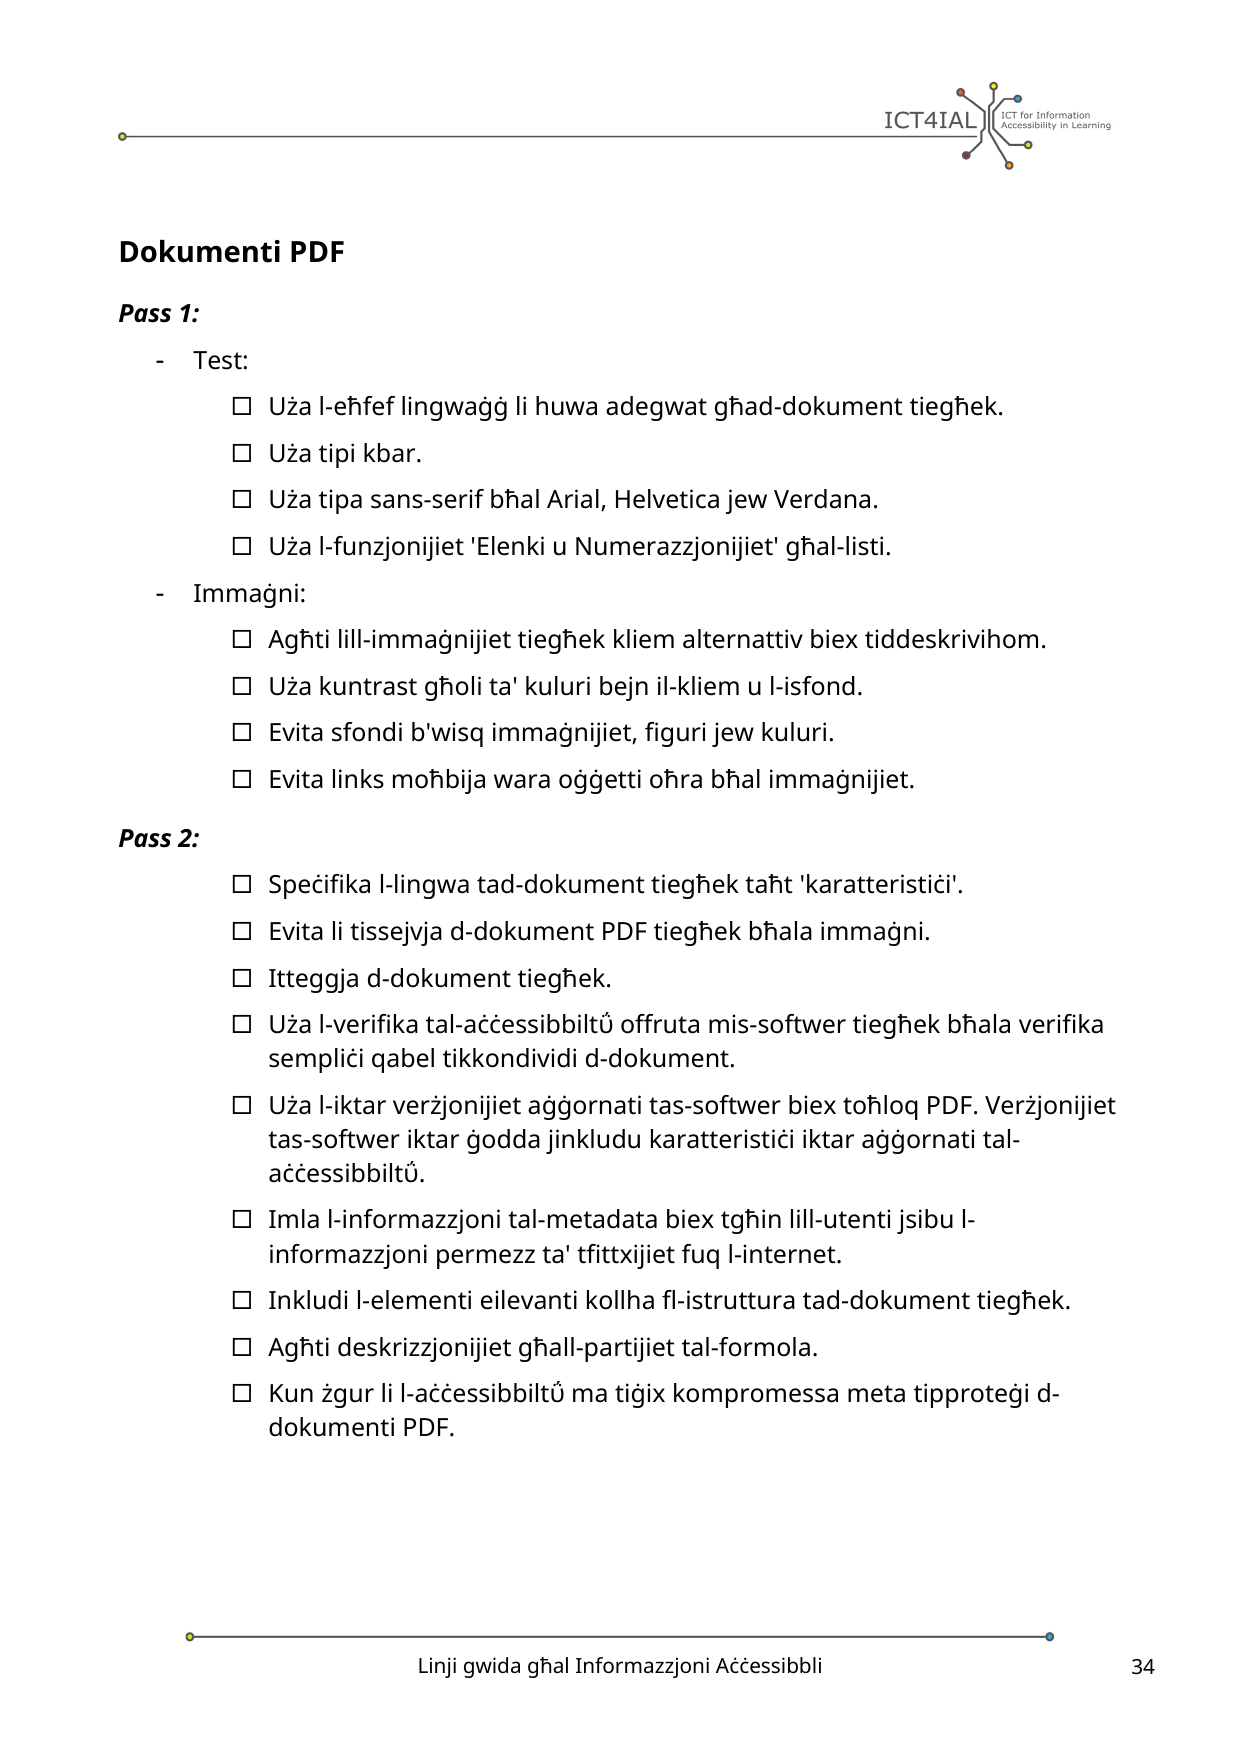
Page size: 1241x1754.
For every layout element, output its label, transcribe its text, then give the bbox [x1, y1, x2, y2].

list Agħti deskrizzjonijiet għall-partijiet tal-formola. [231, 1329, 1122, 1363]
subtitle Pass 2: [118, 821, 1122, 855]
list Imla l-informazzjoni tal-metadata biex tgħin lill-utenti jsibu l-informazzjoni permezz ta' tfittxijiet fuq l-internet. [231, 1202, 1122, 1270]
list Evita links moħbija wara oġġetti oħra bħal immaġnijiet. [231, 762, 1122, 796]
list Immaġni: [156, 575, 1122, 609]
list Test: [156, 342, 1122, 377]
list Uża tipa sans-serif bħal Arial, Helvetica jew Verdana. [231, 482, 1122, 516]
list Uża l-iktar verżjonijiet aġġornati tas-softwer biex toħloq PDF. Verżjonijiet tas-softwer iktar ġodda jinkludu karatteristiċi iktar aġġornati tal-aċċessibbiltΰ. [231, 1087, 1122, 1190]
subtitle Pass 1: [118, 296, 1122, 330]
list Evita sfondi b'wisq immaġnijiet, figuri jew kuluri. [231, 715, 1122, 749]
list Inkludi l-elementi eilevanti kollha fl-istruttura tad-dokument tiegħek. [231, 1283, 1122, 1317]
subtitle Dokumenti PDF [118, 231, 1122, 271]
list Uża l-eħfef lingwaġġ li huwa adegwat għad-dokument tiegħek. [231, 389, 1122, 423]
picture [185, 1620, 1055, 1652]
list Speċifika l-lingwa tad-dokument tiegħek taħt 'karatteristiċi'. [231, 867, 1122, 901]
list Uża tipi kbar. [231, 436, 1122, 470]
list Uża l-verifika tal-aċċessibbiltΰ offruta mis-softwer tiegħek bħala verifika sempliċi qabel tikkondividi d-dokument. [231, 1007, 1122, 1075]
list Evita li tissejvja d-dokument PDF tiegħek bħala immaġni. [231, 914, 1122, 948]
list Uża l-funzjonijiet 'Elenki u Numerazzjonijiet' għal-listi. [231, 529, 1122, 563]
list Uża kuntrast għoli ta' kuluri bejn il-kliem u l-isfond. [231, 668, 1122, 702]
picture [118, 73, 1122, 178]
list Agħti lill-immaġnijiet tiegħek kliem alternattiv biex tiddeskrivihom. [231, 622, 1122, 656]
list Itteggja d-dokument tiegħek. [231, 960, 1122, 994]
list Kun żgur li l-aċċessibbiltΰ ma tiġix kompromessa meta tipproteġi d-dokumenti PDF. [231, 1376, 1122, 1444]
